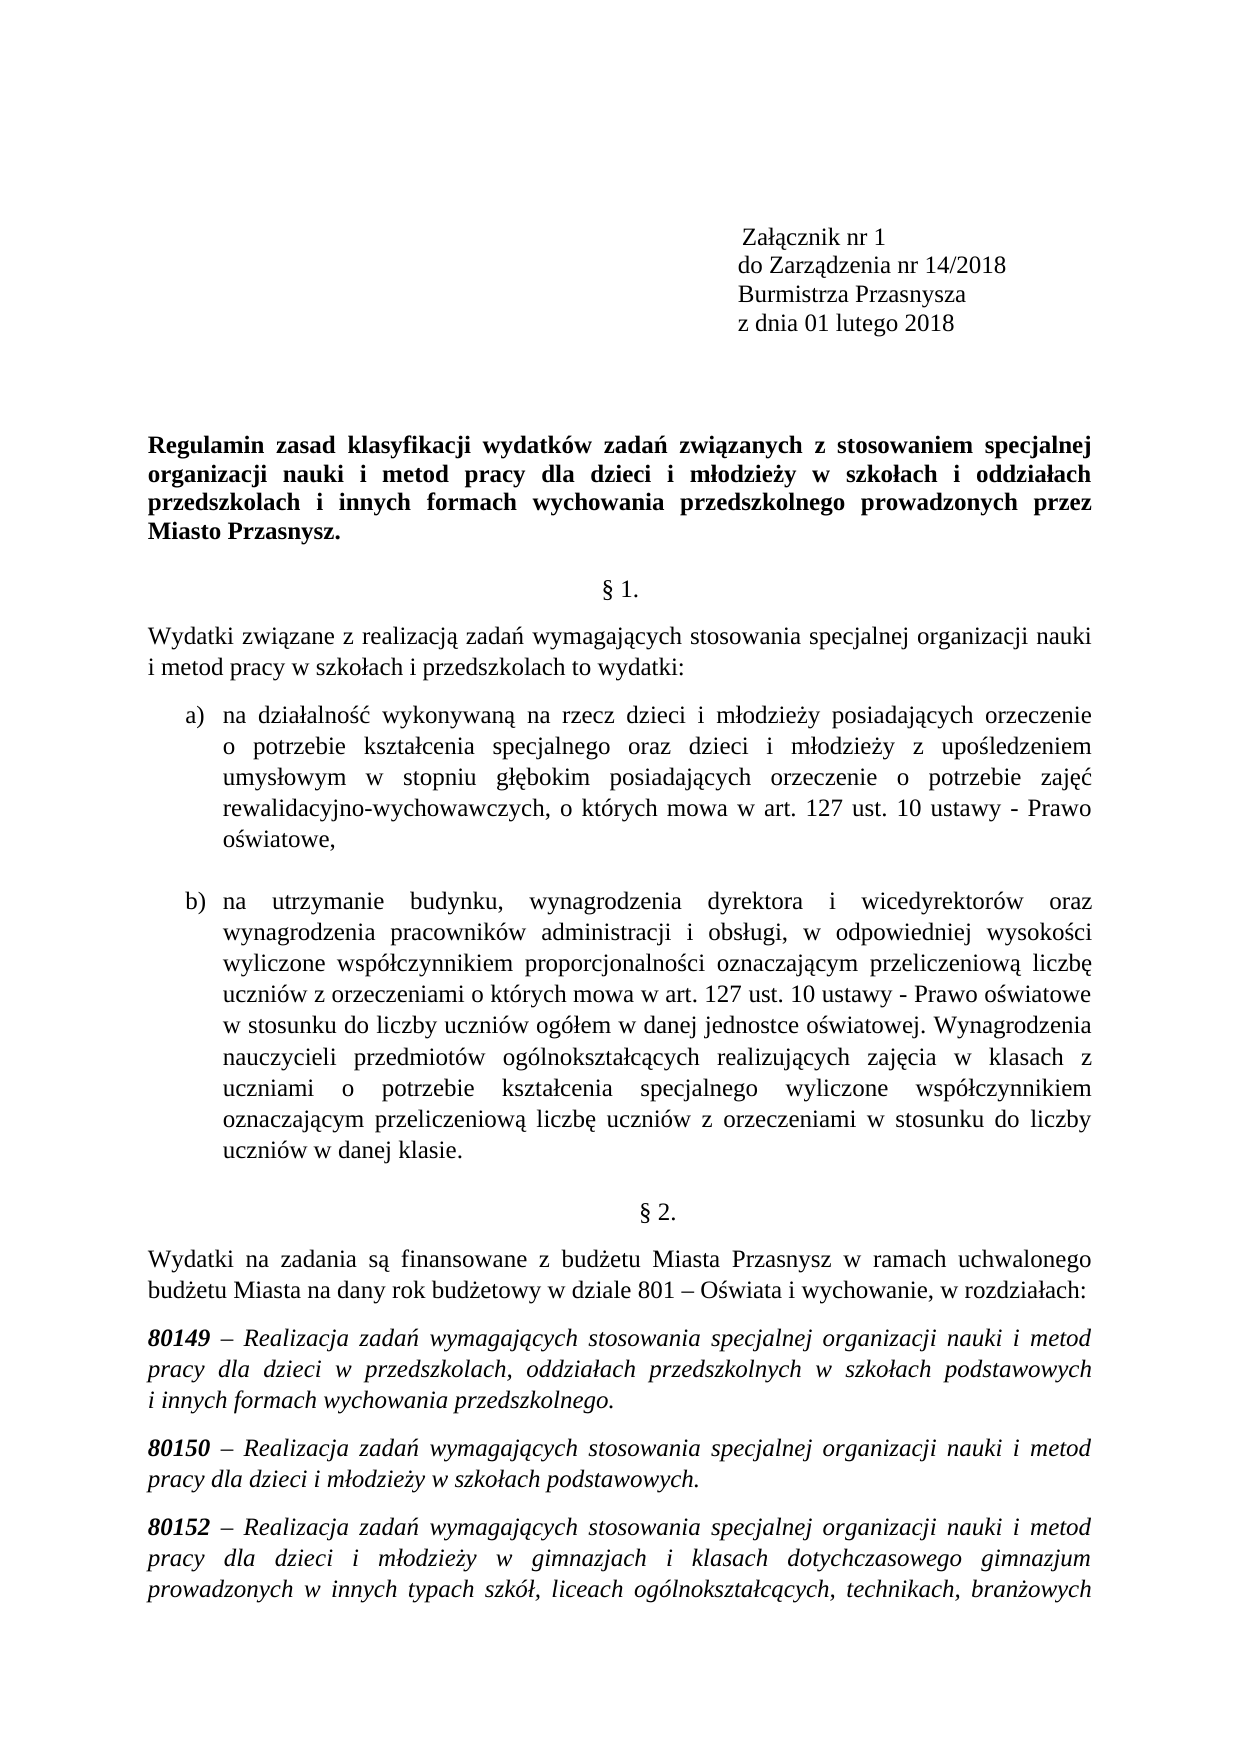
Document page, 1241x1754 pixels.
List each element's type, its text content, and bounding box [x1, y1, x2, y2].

text Regulamin zasad klasyfikacji wydatków zadań związanych z stosowaniem specjalnej organizacji nauki i metod pracy dla dzieci i młodzieży w szkołach i oddziałach przedszkolach i innych formach wychowania przedszkolnego prowadzonych przez Miasto Przasnysz. [148, 430, 1093, 545]
list § 2. [223, 1197, 1093, 1226]
text do Zarządzenia nr 14/2018 [664, 251, 1093, 279]
text 80150 – Realizacja zadań wymagających stosowania specjalnej organizacji nauki i metod pracy dla dzieci i młodzieży w szkołach podstawowych. [148, 1433, 1093, 1493]
text Wydatki związane z realizacją zadań wymagających stosowania specjalnej organizacji nauki i metod pracy w szkołach i przedszkolach to wydatki: [148, 621, 1093, 681]
text Załącznik nr 1 [148, 222, 1093, 251]
list na utrzymanie budynku, wynagrodzenia dyrektora i wicedyrektorów oraz wynagrodzenia pracowników administracji i obsługi, w odpowiedniej wysokości wyliczone współczynnikiem proporcjonalności oznaczającym przeliczeniową liczbę uczniów z orzeczeniami o których mowa w art. 127 ust. 10 ustawy - Prawo oświatowe w stosunku do liczby uczniów ogółem w danej jednostce oświatowej. Wynagrodzenia nauczycieli przedmiotów ogólnokształcących realizujących zajęcia w klasach z uczniami o potrzebie kształcenia specjalnego wyliczone współczynnikiem oznaczającym przeliczeniową liczbę uczniów z orzeczeniami w stosunku do liczby uczniów w danej klasie. [185, 886, 1093, 1163]
text § 1. [148, 574, 1093, 602]
text Burmistrza Przasnysza [664, 279, 1093, 308]
text z dnia 01 lutego 2018 [664, 308, 1093, 337]
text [148, 1512, 1093, 1603]
list na działalność wykonywaną na rzecz dzieci i młodzieży posiadających orzeczenie o potrzebie kształcenia specjalnego oraz dzieci i młodzieży z upośledzeniem umysłowym w stopniu głębokim posiadających orzeczenie o potrzebie zajęć rewalidacyjno-wychowawczych, o których mowa w art. 127 ust. 10 ustawy - Prawo oświatowe, [185, 700, 1093, 853]
text Wydatki na zadania są finansowane z budżetu Miasta Przasnysz w ramach uchwalonego budżetu Miasta na dany rok budżetowy w dziale 801 – Oświata i wychowanie, w rozdziałach: [148, 1244, 1093, 1304]
text 80149 – Realizacja zadań wymagających stosowania specjalnej organizacji nauki i metod pracy dla dzieci w przedszkolach, oddziałach przedszkolnych w szkołach podstawowych i innych formach wychowania przedszkolnego. [148, 1323, 1093, 1414]
